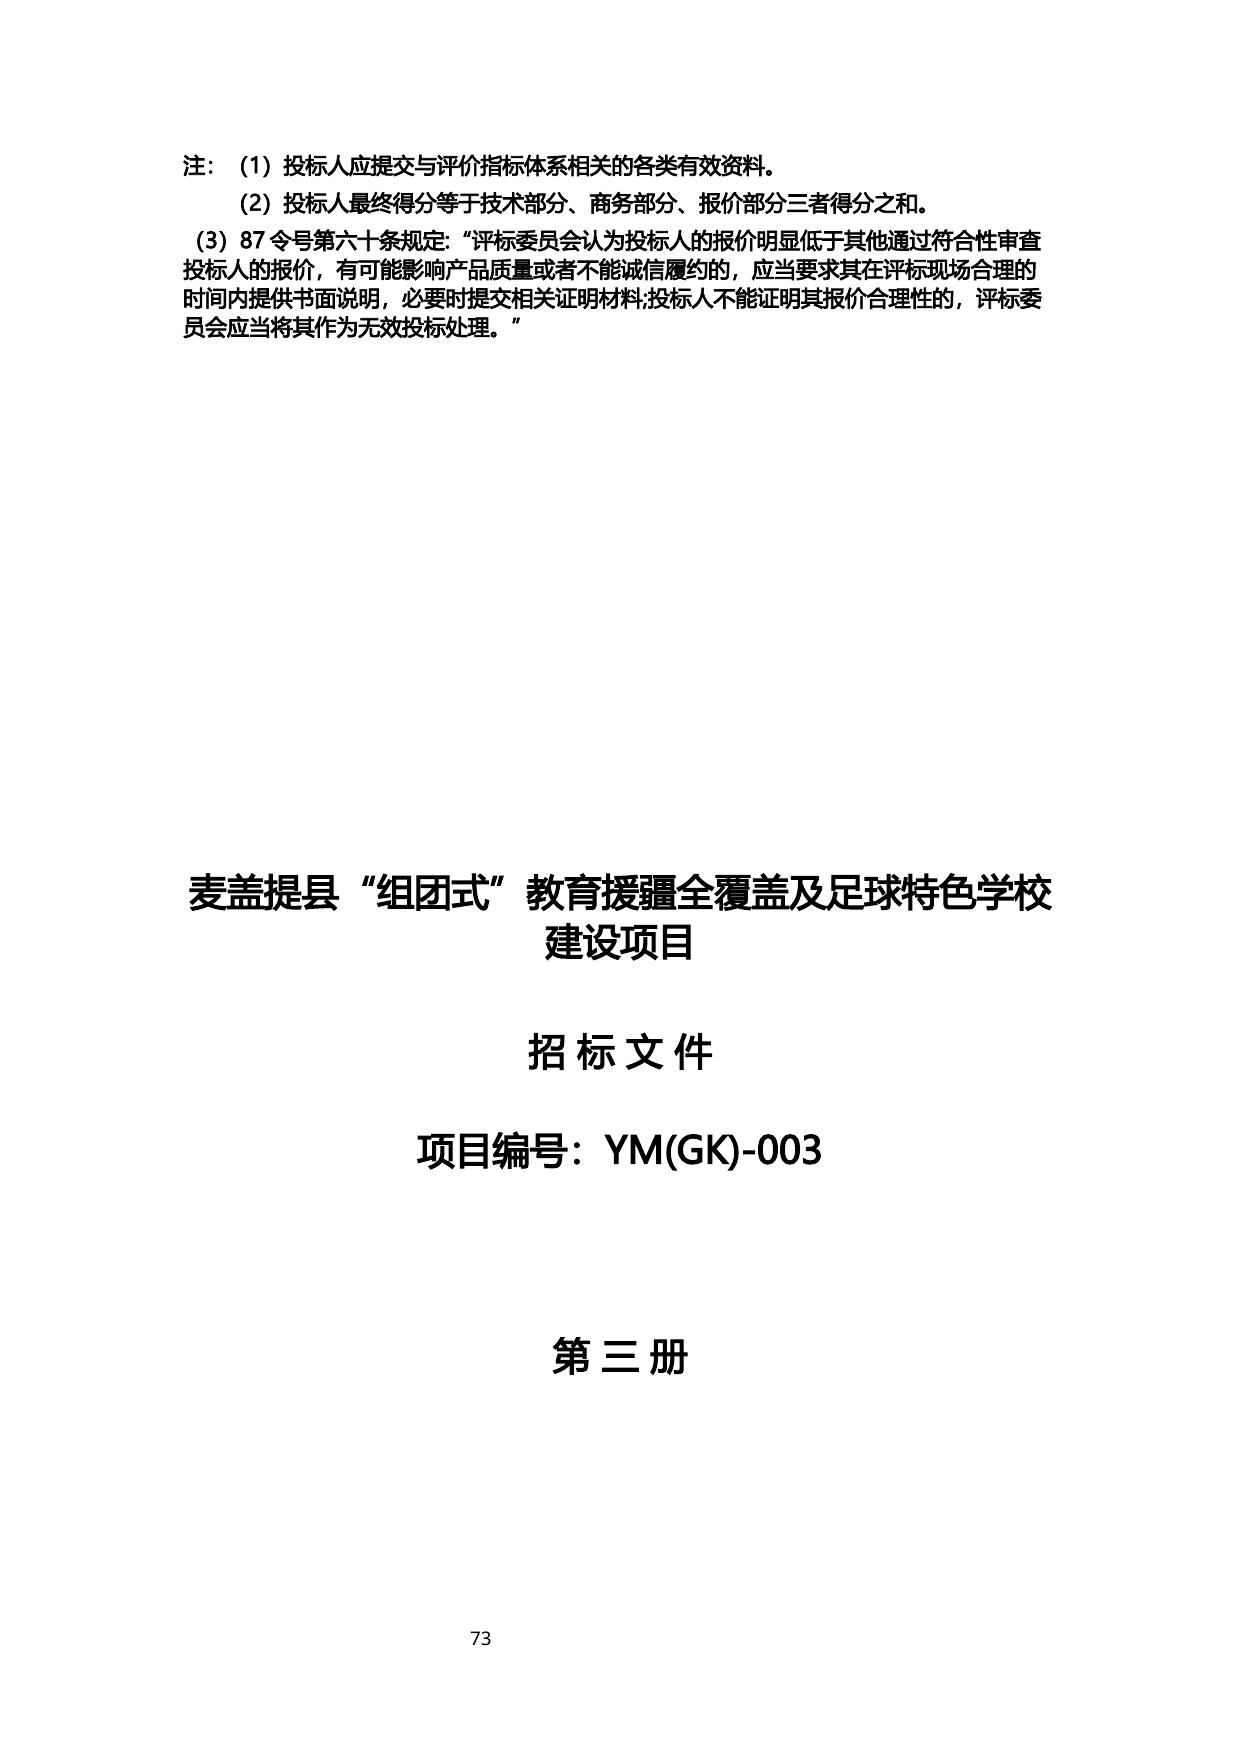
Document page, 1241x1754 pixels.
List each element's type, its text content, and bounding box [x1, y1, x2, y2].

text 第 三 册 [183, 1329, 1057, 1379]
text 项目编号：YM(GK)-003 [183, 1124, 1057, 1173]
list （2）投标人最终得分等于技术部分、商务部分、报价部分三者得分之和。 [183, 187, 1059, 216]
list 注：（1）投标人应提交与评价指标体系相关的各类有效资料。 [183, 150, 1059, 179]
text 招 标 文 件 [183, 1025, 1057, 1074]
text （3）87令号第六十条规定:“评标委员会认为投标人的报价明显低于其他通过符合性审查投标人的报价，有可能影响产品质量或者不能诚信履约的，应当要求其在评标现场合理的时间内提供书面说明，必要时提交相关证明材料;投标人不能证明其报价合理性的，评标委员会应当将其作为无效投标处理。” [183, 225, 1057, 340]
text 麦盖提县“组团式”教育援疆全覆盖及足球特色学校建设项目 [183, 865, 1057, 964]
